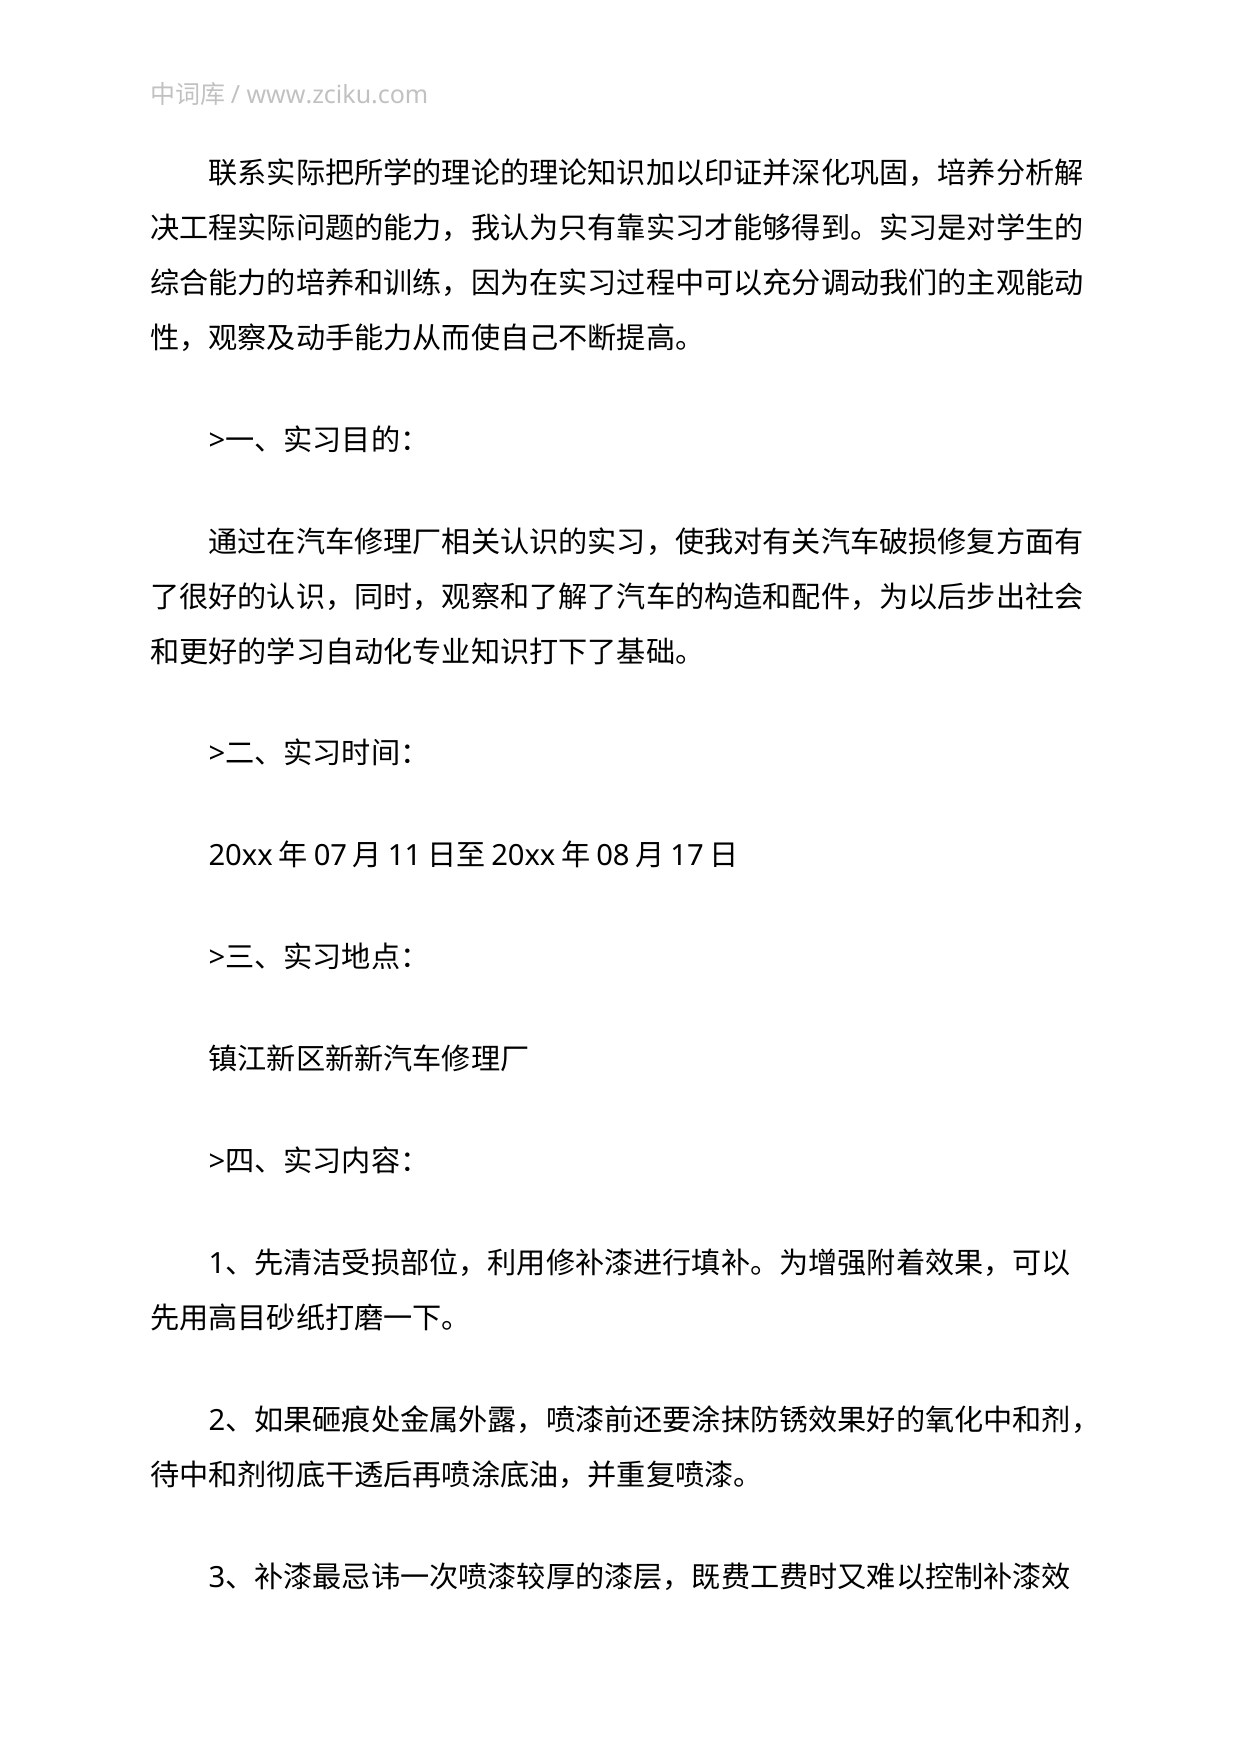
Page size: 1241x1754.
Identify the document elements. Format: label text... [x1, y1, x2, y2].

text 联系实际把所学的理论的理论知识加以印证并深化巩固，培养分析解决工程实际问题的能力，我认为只有靠实习才能够得到。实习是对学生的综合能力的培养和训练，因为在实习过程中可以充分调动我们的主观能动性，观察及动手能力从而使自己不断提高。 [150, 150, 1090, 357]
text 通过在汽车修理厂相关认识的实习，使我对有关汽车破损修复方面有了很好的认识，同时，观察和了解了汽车的构造和配件，为以后步出社会和更好的学习自动化专业知识打下了基础。 [150, 518, 1090, 671]
text >四、实习内容： [150, 1138, 1090, 1180]
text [150, 1553, 1090, 1596]
text 20xx年07月11日至20xx年08月17日 [150, 832, 1090, 874]
text >三、实习地点： [150, 934, 1090, 976]
text >一、实习目的： [150, 416, 1090, 459]
text 镇江新区新新汽车修理厂 [150, 1036, 1090, 1078]
text 2、如果砸痕处金属外露，喷漆前还要涂抹防锈效果好的氧化中和剂，待中和剂彻底干透后再喷涂底油，并重复喷漆。 [150, 1396, 1090, 1494]
text 1、先清洁受损部位，利用修补漆进行填补。为增强附着效果，可以先用高目砂纸打磨一下。 [150, 1240, 1090, 1337]
text >二、实习时间： [150, 730, 1090, 772]
